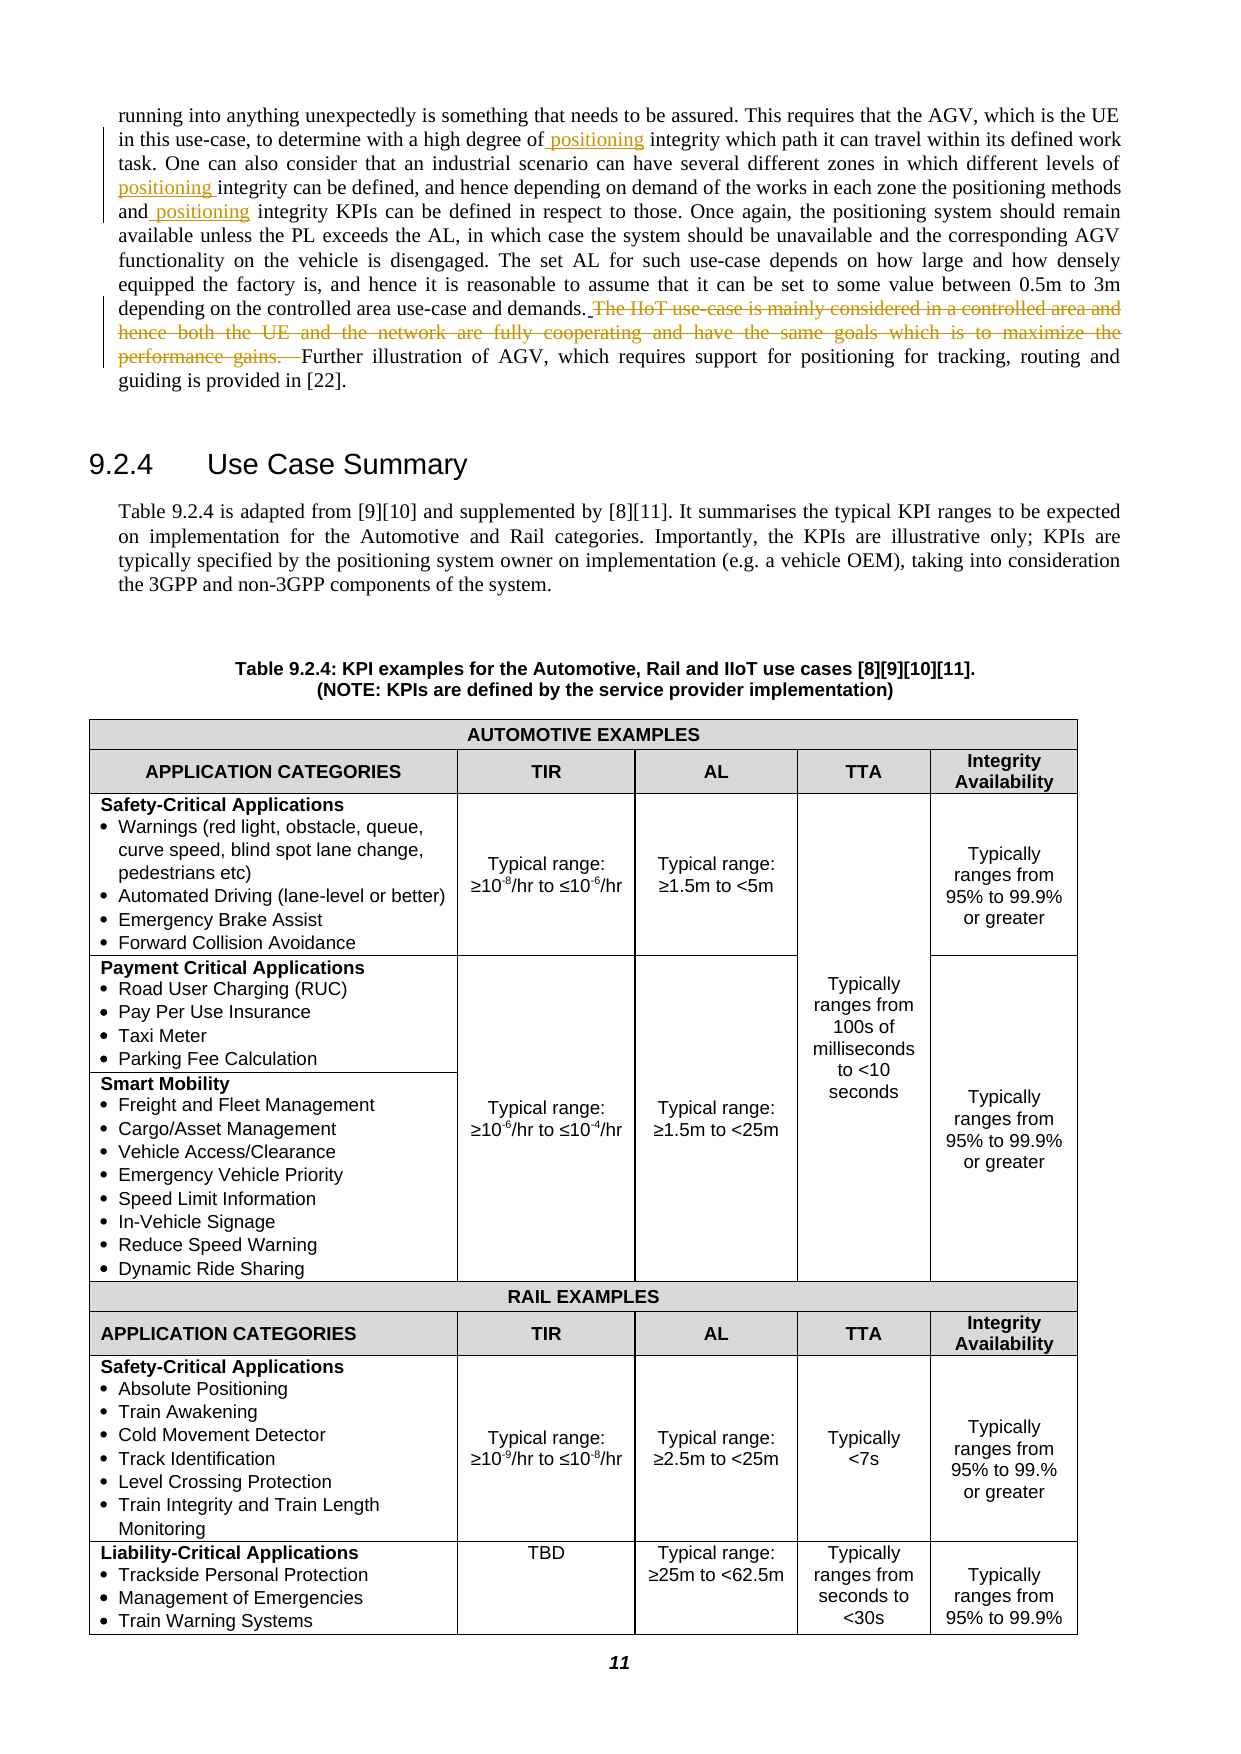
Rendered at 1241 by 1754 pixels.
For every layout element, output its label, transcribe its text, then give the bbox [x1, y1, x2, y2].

table_cell TTA [798, 750, 930, 793]
table_cell Typical range: ≥2.5m to <25m [636, 1356, 797, 1541]
table_cell TIR [458, 750, 634, 793]
table_cell Typical range: ≥1.5m to <25m [636, 956, 797, 1281]
table_cell Safety-Critical Applications Warnings (red light, obstacle, queue, curve speed, blind spot lane change, pedestrians etc) Automated Driving (lane-level or better) Emergency Brake Assist Forward Collision Avoidance [90, 794, 457, 955]
table_header AUTOMOTIVE EXAMPLES [90, 720, 1077, 749]
table_cell AL [636, 1312, 797, 1355]
table_cell RAIL EXAMPLES [90, 1282, 1077, 1311]
table_cell Smart Mobility Freight and Fleet Management Cargo/Asset Management Vehicle Access/Clearance Emergency Vehicle Priority Speed Limit Information In-Vehicle Signage Reduce Speed Warning Dynamic Ride Sharing [90, 1073, 457, 1281]
table_cell APPLICATION CATEGORIES [90, 1312, 457, 1355]
table_cell Typical range: ≥10-9/hr to ≤10-8/hr [458, 1356, 634, 1541]
table_cell Typically <7s [798, 1356, 930, 1541]
table_cell Typically ranges from 95% to 99.% or greater [931, 1356, 1077, 1541]
table_cell TIR [458, 1312, 634, 1355]
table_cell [931, 1542, 1077, 1633]
table_cell Integrity Availability [931, 750, 1077, 793]
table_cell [90, 1542, 457, 1633]
text Table 9.2.4: KPI examples for the Automotive, Rail and IIoT use cases [8][9][10][11]. [88, 657, 1122, 679]
table_cell Typically ranges from 100s of milliseconds to <10 seconds [798, 794, 930, 1281]
table_cell APPLICATION CATEGORIES [90, 750, 457, 793]
table_cell Typically ranges from 95% to 99.9% or greater [931, 956, 1077, 1281]
text Table 9.2.4 is adapted from [9][10] and supplemented by [8][11]. It summarises the typical KPI ranges to be expected on implementation for the Automotive and Rail categories. Importantly, the KPIs are illustrative only; KPIs are typically specified by the positioning system owner on implementation (e.g. a vehicle OEM), taking into consideration the 3GPP and non-3GPP components of the system. [118, 499, 1122, 596]
table_cell TBD [458, 1542, 634, 1633]
table_cell Typical range: ≥10-8/hr to ≤10-6/hr [458, 794, 634, 955]
table_cell Typical range: ≥1.5m to <5m [636, 794, 797, 955]
table_cell Safety-Critical Applications Absolute Positioning Train Awakening Cold Movement Detector Track Identification Level Crossing Protection Train Integrity and Train Length Monitoring [90, 1356, 457, 1541]
table_cell TTA [798, 1312, 930, 1355]
table_cell Typically ranges from 95% to 99.9% or greater [931, 794, 1077, 955]
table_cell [636, 1542, 797, 1633]
table_cell Typical range: ≥10-6/hr to ≤10-4/hr [458, 956, 634, 1281]
table_cell Payment Critical Applications Road User Charging (RUC) Pay Per Use Insurance Taxi Meter Parking Fee Calculation [90, 956, 457, 1072]
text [118, 103, 1122, 333]
table_cell AL [636, 750, 797, 793]
text 9.2.4 Use Case Summary [88, 447, 1122, 481]
text (NOTE: KPIs are defined by the service provider implementation) [88, 679, 1122, 700]
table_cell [798, 1542, 930, 1633]
table_cell Integrity Availability [931, 1312, 1077, 1355]
